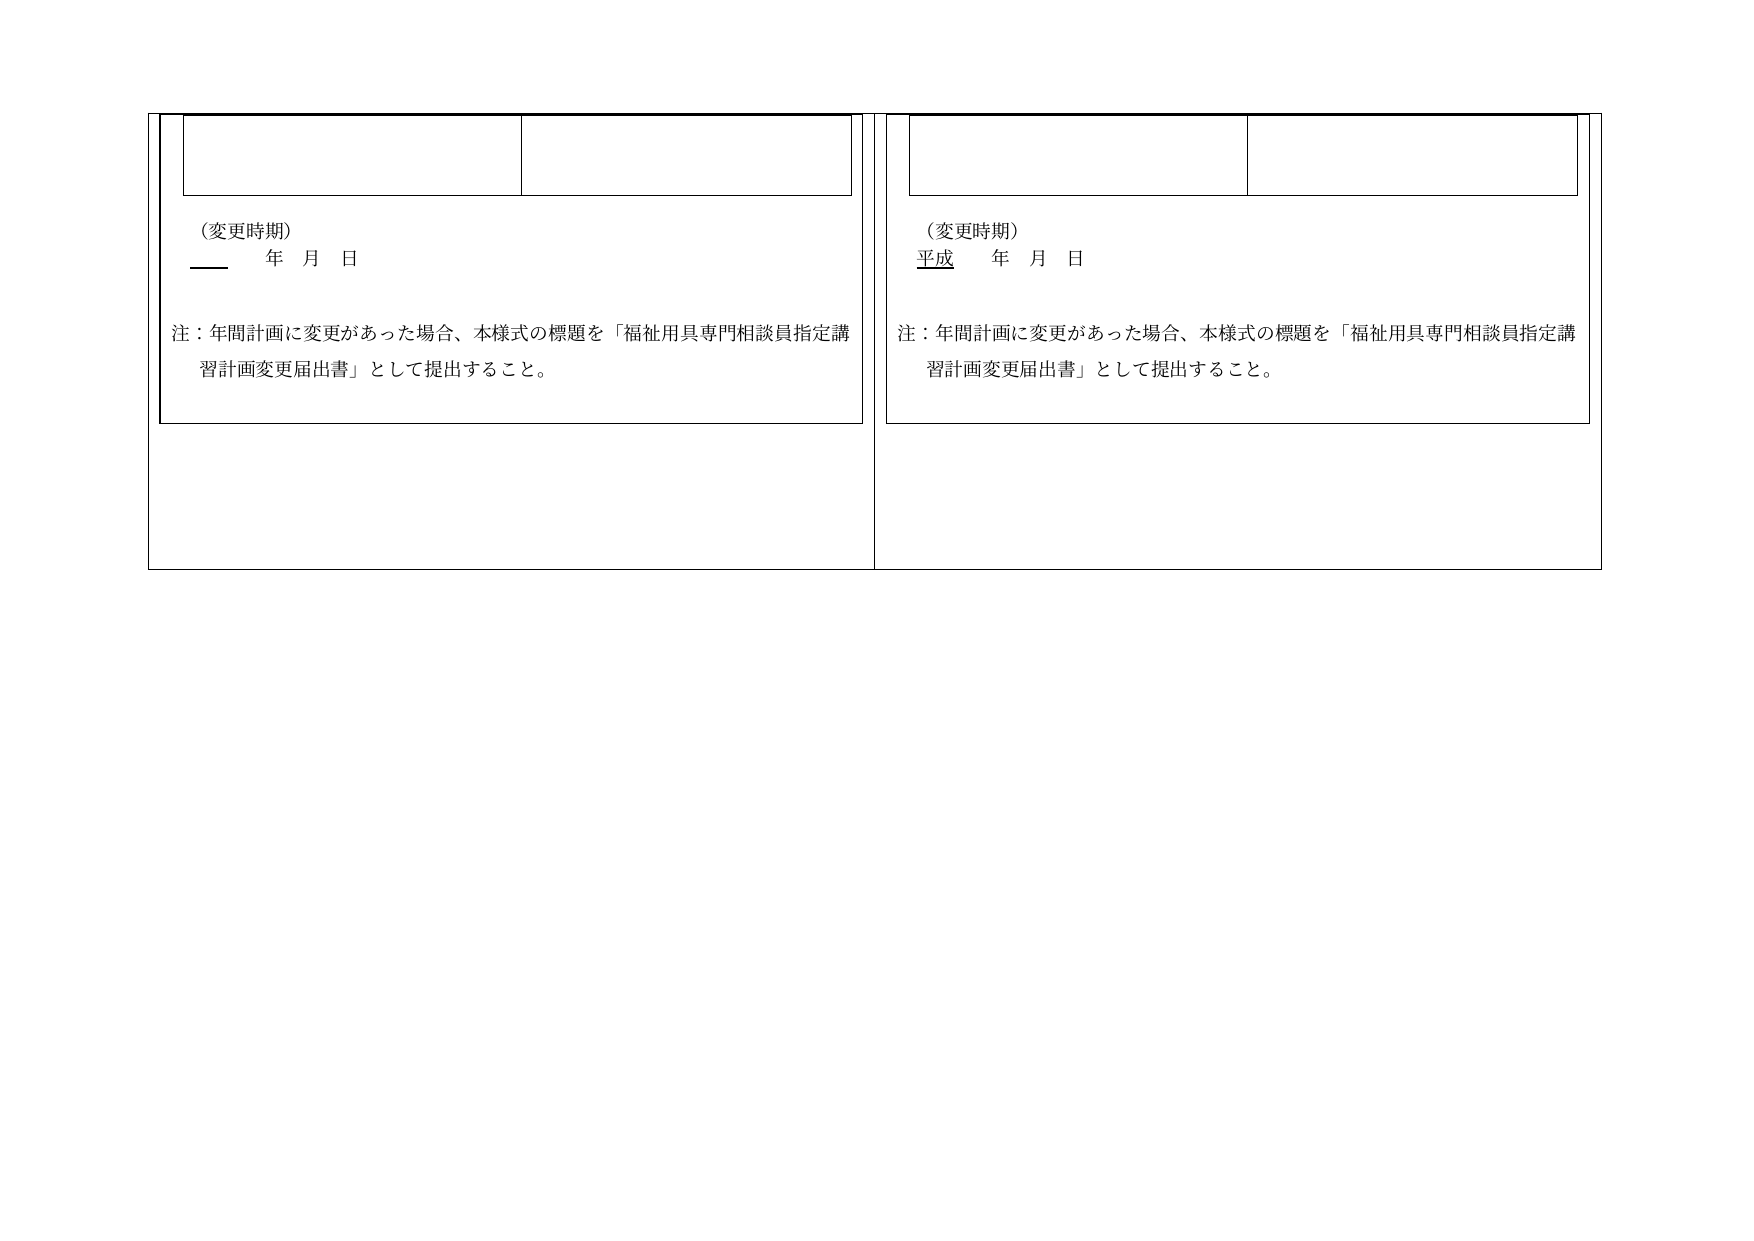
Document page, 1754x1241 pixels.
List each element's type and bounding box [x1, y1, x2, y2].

table_cell [875, 114, 1601, 569]
table_cell [149, 114, 874, 569]
